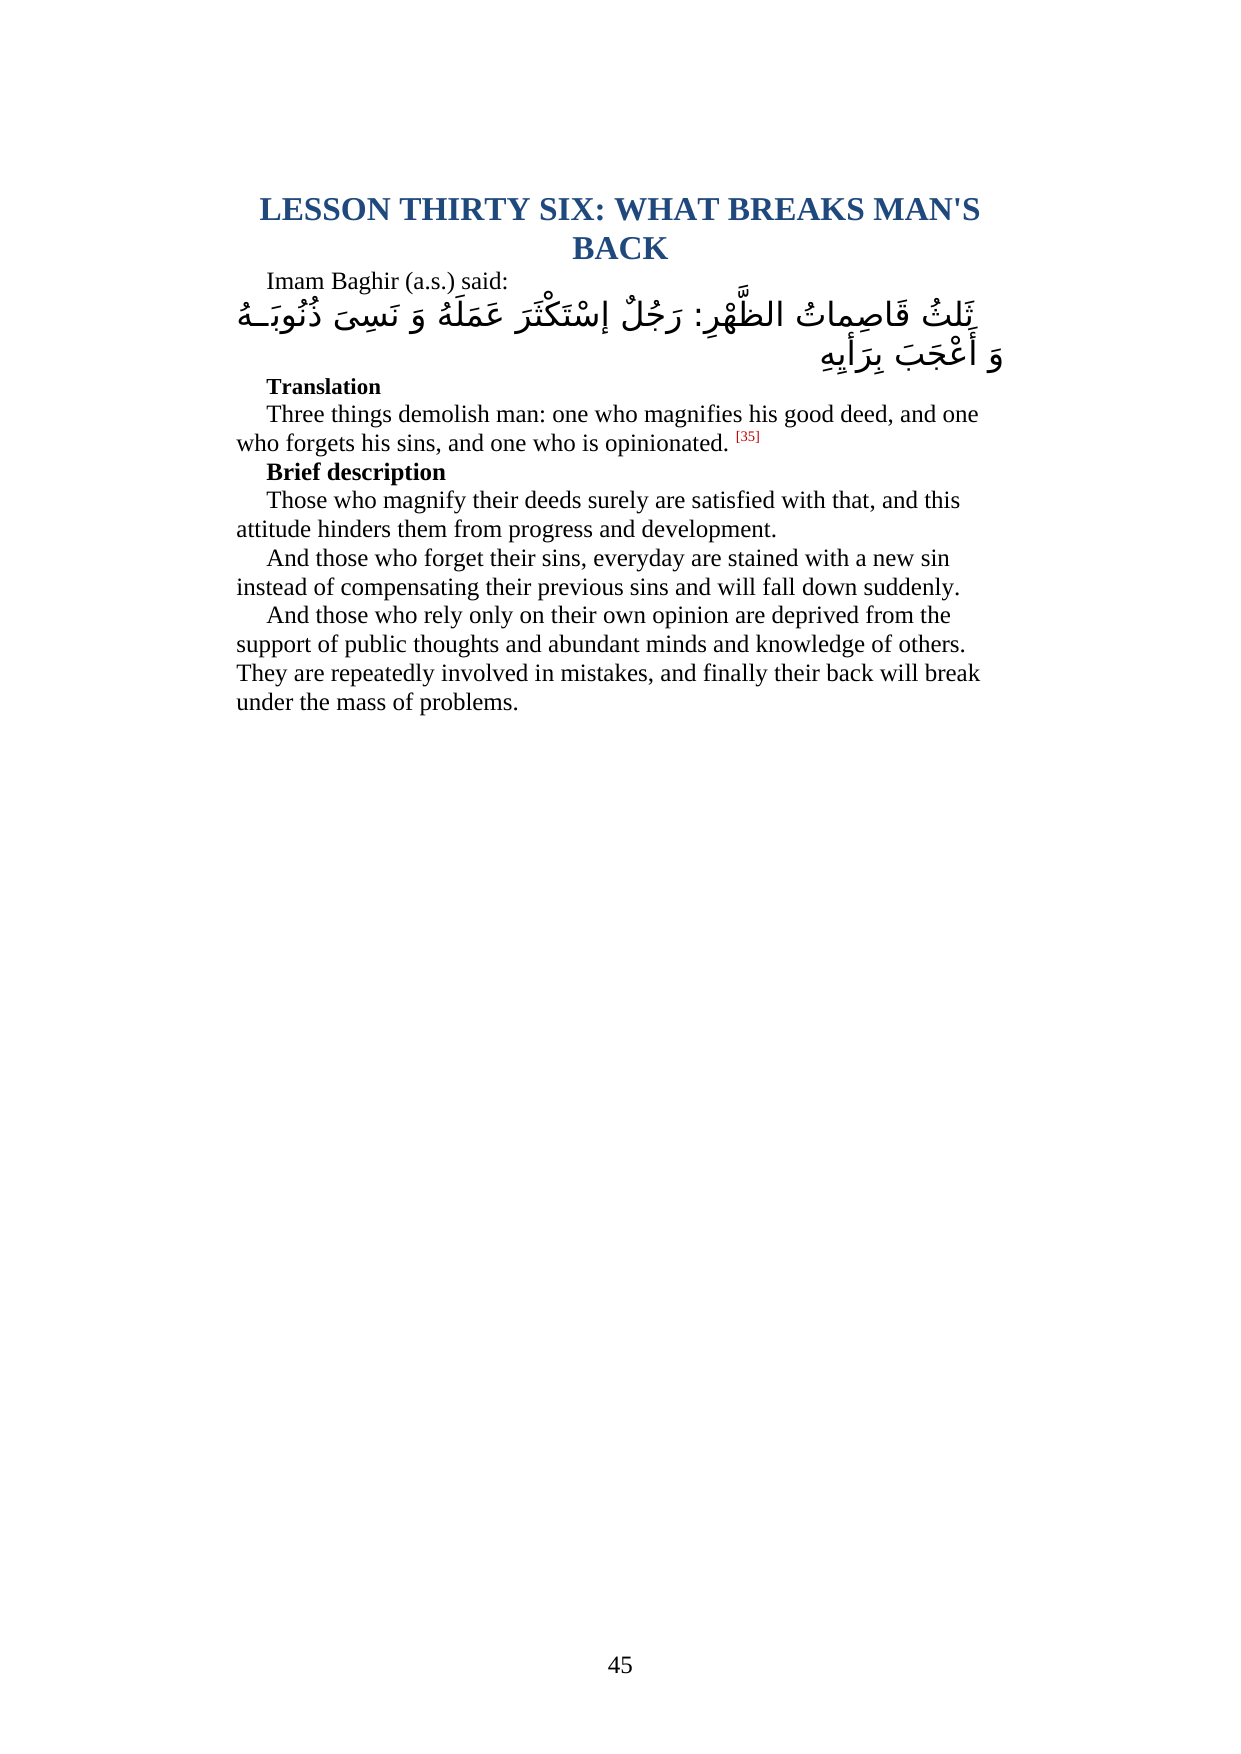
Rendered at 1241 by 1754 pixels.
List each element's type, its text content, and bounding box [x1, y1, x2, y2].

text Three things demolish man: one who magnifies his good deed, and one who forgets his sins, and one who is opinionated. [35] [236, 399, 1004, 457]
text Translation [236, 373, 1004, 399]
text ثَلثُ قَاصِماتُ الظَّهْرِ: رَجُلٌ إسْتَكْثَرَ عَمَلَهُ وَ نَسِىَ ذُنُوبَهُ وَ أَعْجَبَ بِرَأيِهِ [236, 295, 1004, 373]
text Imam Baghir (a.s.) said: [236, 266, 1004, 295]
text And those who rely only on their own opinion are deprived from the support of public thoughts and abundant minds and knowledge of others. They are repeatedly involved in mistakes, and finally their back will break under the mass of problems. [236, 600, 1004, 715]
text Those who magnify their deeds surely are satisfied with that, and this attitude hinders them from progress and development. [236, 485, 1004, 543]
text Brief description [236, 457, 1004, 485]
text And those who forget their sins, everyday are stained with a new sin instead of compensating their previous sins and will fall down suddenly. [236, 543, 1004, 600]
subtitle LESSON THIRTY SIX: WHAT BREAKS MAN'S BACK [236, 190, 1004, 266]
